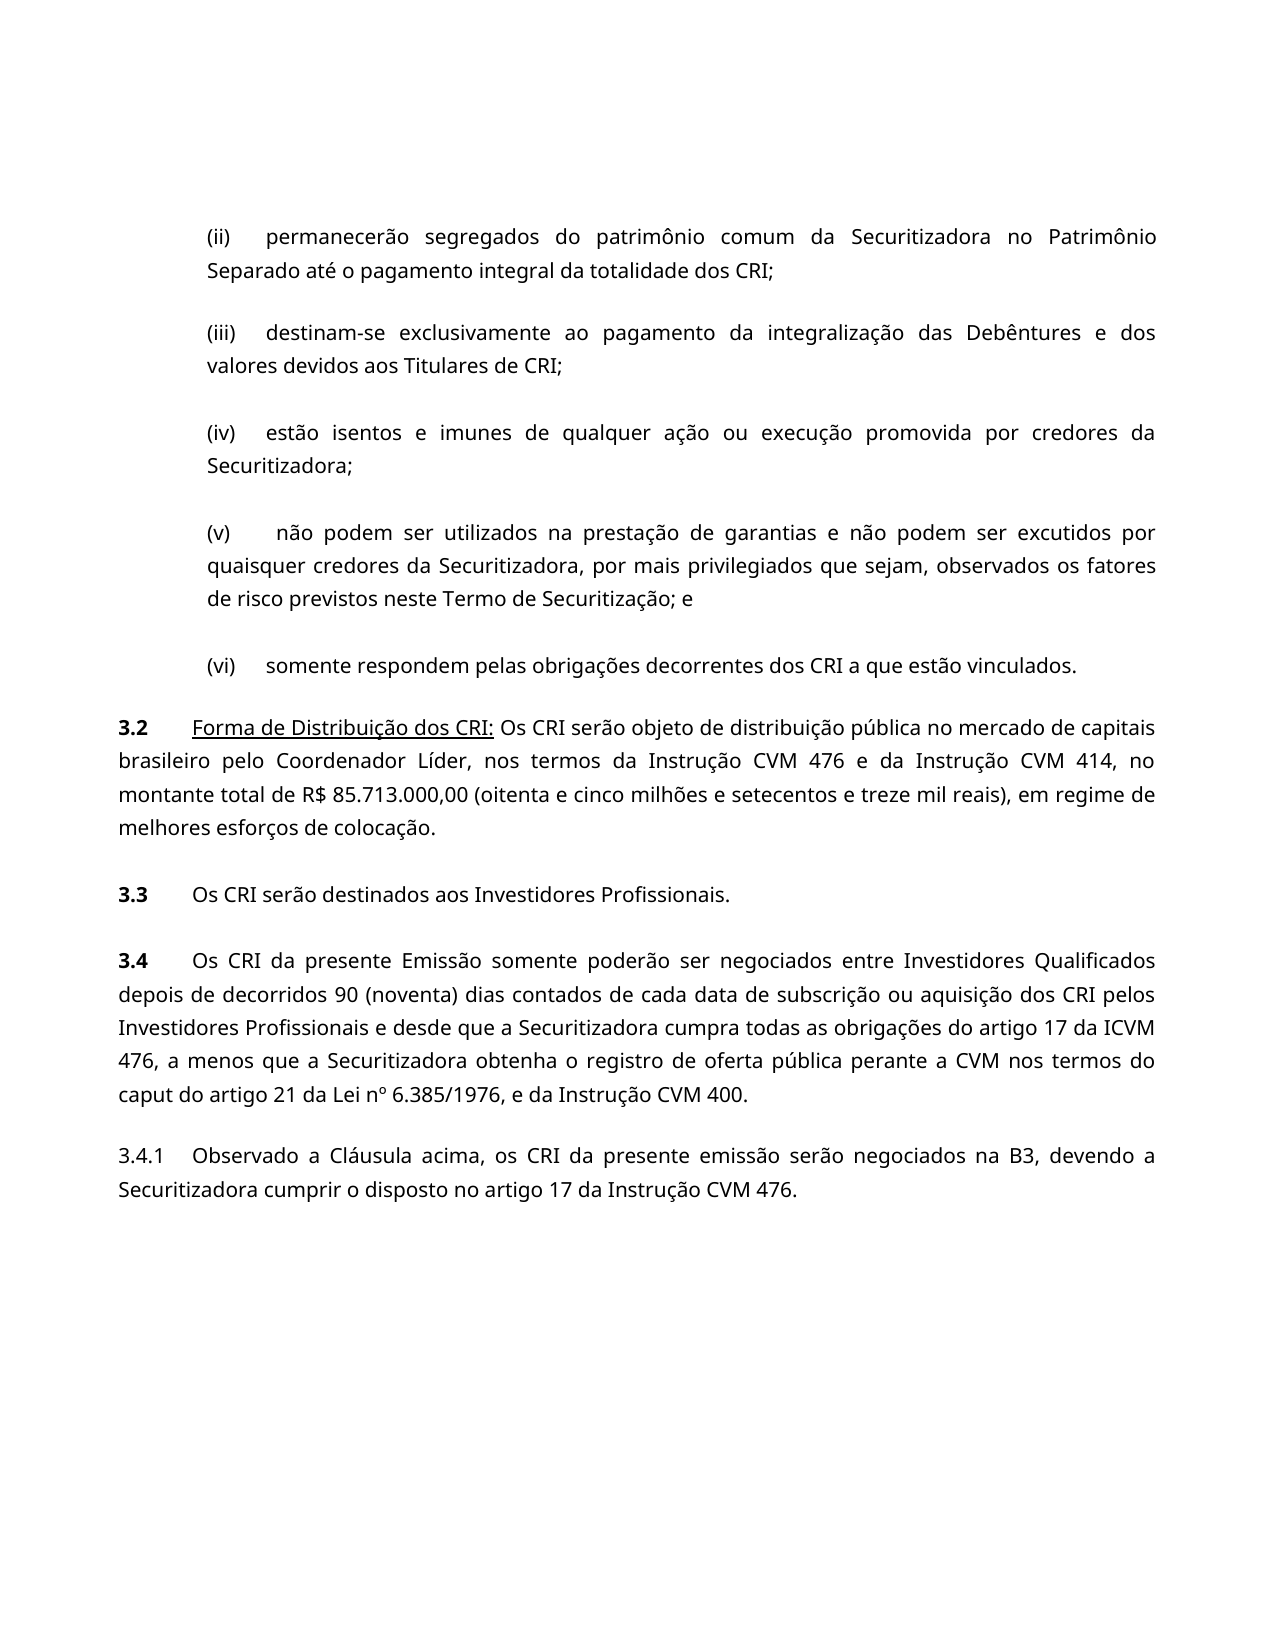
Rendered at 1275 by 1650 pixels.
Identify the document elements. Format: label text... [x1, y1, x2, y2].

list somente respondem pelas obrigações decorrentes dos CRI a que estão vinculados. [207, 647, 1157, 680]
list permanecerão segregados do patrimônio comum da Securitizadora no Patrimônio Separado até o pagamento integral da totalidade dos CRI; [207, 218, 1157, 285]
subtitle Os CRI serão destinados aos Investidores Profissionais. [118, 875, 1157, 909]
list destinam-se exclusivamente ao pagamento da integralização das Debêntures e dos valores devidos aos Titulares de CRI; [207, 313, 1157, 380]
subtitle Observado a Cláusula acima, os CRI da presente emissão serão negociados na B3, devendo a Securitizadora cumprir o disposto no artigo 17 da Instrução CVM 476. [118, 1137, 1157, 1204]
subtitle Forma de Distribuição dos CRI: Os CRI serão objeto de distribuição pública no mercado de capitais brasileiro pelo Coordenador Líder, nos termos da Instrução CVM 476 e da Instrução CVM 414, no montante total de R$ 85.713.000,00 (oitenta e cinco milhões e setecentos e treze mil reais), em regime de melhores esforços de colocação. [118, 709, 1157, 842]
list não podem ser utilizados na prestação de garantias e não podem ser excutidos por quaisquer credores da Securitizadora, por mais privilegiados que sejam, observados os fatores de risco previstos neste Termo de Securitização; e [207, 513, 1157, 613]
list estão isentos e imunes de qualquer ação ou execução promovida por credores da Securitizadora; [207, 413, 1157, 480]
subtitle Os CRI da presente Emissão somente poderão ser negociados entre Investidores Qualificados depois de decorridos 90 (noventa) dias contados de cada data de subscrição ou aquisição dos CRI pelos Investidores Profissionais e desde que a Securitizadora cumpra todas as obrigações do artigo 17 da ICVM 476, a menos que a Securitizadora obtenha o registro de oferta pública perante a CVM nos termos do caput do artigo 21 da Lei nº 6.385/1976, e da Instrução CVM 400. [118, 942, 1157, 1109]
